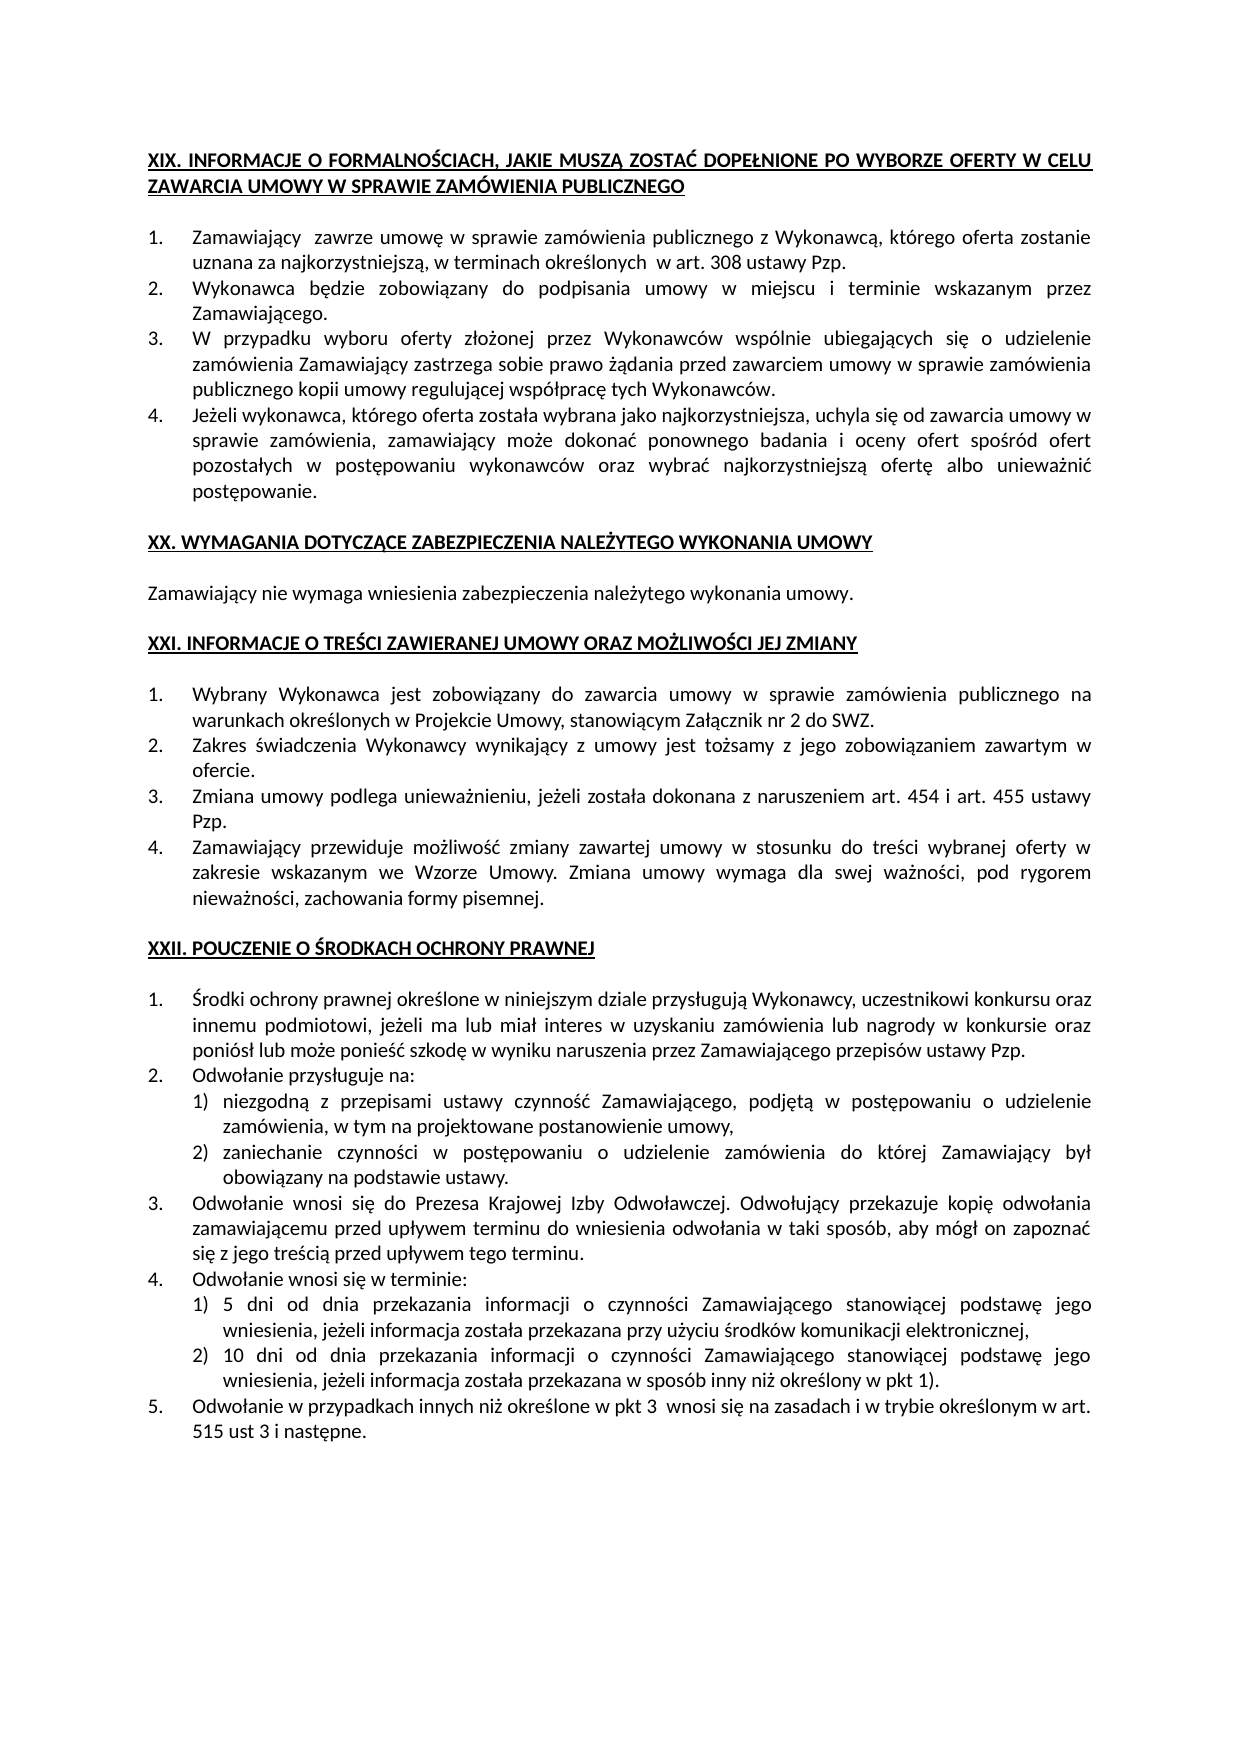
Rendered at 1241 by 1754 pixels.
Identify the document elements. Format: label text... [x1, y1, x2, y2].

list Wykonawca będzie zobowiązany do podpisania umowy w miejscu i terminie wskazanym przez Zamawiającego. [148, 275, 1093, 326]
list Odwołanie wnosi się do Prezesa Krajowej Izby Odwoławczej. Odwołujący przekazuje kopię odwołania zamawiającemu przed upływem terminu do wniesienia odwołania w taki sposób, aby mógł on zapoznać się z jego treścią przed upływem tego terminu. [148, 1190, 1093, 1266]
text XIX. INFORMACJE O FORMALNOŚCIACH, JAKIE MUSZĄ ZOSTAĆ DOPEŁNIONE PO WYBORZE OFERTY W CELU ZAWARCIA UMOWY W SPRAWIE ZAMÓWIENIA PUBLICZNEGO [148, 171, 1093, 198]
list zaniechanie czynności w postępowaniu o udzielenie zamówienia do której Zamawiający był obowiązany na podstawie ustawy. [192, 1139, 1093, 1190]
text XIX. INFORMACJE O FORMALNOŚCIACH, JAKIE MUSZĄ ZOSTAĆ DOPEŁNIONE PO WYBORZE OFERTY W CELU ZAWARCIA UMOWY W SPRAWIE ZAMÓWIENIA PUBLICZNEGO [148, 148, 1093, 169]
list Odwołanie w przypadkach innych niż określone w pkt 3 wnosi się na zasadach i w trybie określonym w art. 515 ust 3 i następne. [148, 1393, 1093, 1444]
list Wybrany Wykonawca jest zobowiązany do zawarcia umowy w sprawie zamówienia publicznego na warunkach określonych w Projekcie Umowy, stanowiącym Załącznik nr 2 do SWZ. [148, 681, 1093, 732]
list niezgodną z przepisami ustawy czynność Zamawiającego, podjętą w postępowaniu o udzielenie zamówienia, w tym na projektowane postanowienie umowy, [192, 1088, 1093, 1139]
text XXI. INFORMACJE O TREŚCI ZAWIERANEJ UMOWY ORAZ MOŻLIWOŚCI JEJ ZMIANY [148, 631, 1093, 656]
text XXII. POUCZENIE O ŚRODKACH OCHRONY PRAWNEJ [148, 936, 1093, 961]
list Środki ochrony prawnej określone w niniejszym dziale przysługują Wykonawcy, uczestnikowi konkursu oraz innemu podmiotowi, jeżeli ma lub miał interes w uzyskaniu zamówienia lub nagrody w konkursie oraz poniósł lub może ponieść szkodę w wyniku naruszenia przez Zamawiającego przepisów ustawy Pzp. [148, 986, 1093, 1063]
list 5 dni od dnia przekazania informacji o czynności Zamawiającego stanowiącej podstawę jego wniesienia, jeżeli informacja została przekazana przy użyciu środków komunikacji elektronicznej, [192, 1291, 1093, 1342]
list Odwołanie przysługuje na: [148, 1063, 1093, 1088]
list Zamawiający przewiduje możliwość zmiany zawartej umowy w stosunku do treści wybranej oferty w zakresie wskazanym we Wzorze Umowy. Zmiana umowy wymaga dla swej ważności, pod rygorem nieważności, zachowania formy pisemnej. [148, 834, 1093, 910]
list Zamawiający zawrze umowę w sprawie zamówienia publicznego z Wykonawcą, którego oferta zostanie uznana za najkorzystniejszą, w terminach określonych w art. 308 ustawy Pzp. [148, 224, 1093, 275]
text XX. WYMAGANIA DOTYCZĄCE ZABEZPIECZENIA NALEŻYTEGO WYKONANIA UMOWY [148, 529, 1093, 554]
list 10 dni od dnia przekazania informacji o czynności Zamawiającego stanowiącej podstawę jego wniesienia, jeżeli informacja została przekazana w sposób inny niż określony w pkt 1). [192, 1342, 1093, 1393]
list Jeżeli wykonawca, którego oferta została wybrana jako najkorzystniejsza, uchyla się od zawarcia umowy w sprawie zamówienia, zamawiający może dokonać ponownego badania i oceny ofert spośród ofert pozostałych w postępowaniu wykonawców oraz wybrać najkorzystniejszą ofertę albo unieważnić postępowanie. [148, 402, 1093, 503]
text Zamawiający nie wymaga wniesienia zabezpieczenia należytego wykonania umowy. [148, 580, 1093, 605]
list Odwołanie wnosi się w terminie: [148, 1266, 1093, 1291]
list W przypadku wyboru oferty złożonej przez Wykonawców wspólnie ubiegających się o udzielenie zamówienia Zamawiający zastrzega sobie prawo żądania przed zawarciem umowy w sprawie zamówienia publicznego kopii umowy regulującej współpracę tych Wykonawców. [148, 326, 1093, 402]
list Zmiana umowy podlega unieważnieniu, jeżeli została dokonana z naruszeniem art. 454 i art. 455 ustawy Pzp. [148, 783, 1093, 834]
list Zakres świadczenia Wykonawcy wynikający z umowy jest tożsamy z jego zobowiązaniem zawartym w ofercie. [148, 732, 1093, 783]
